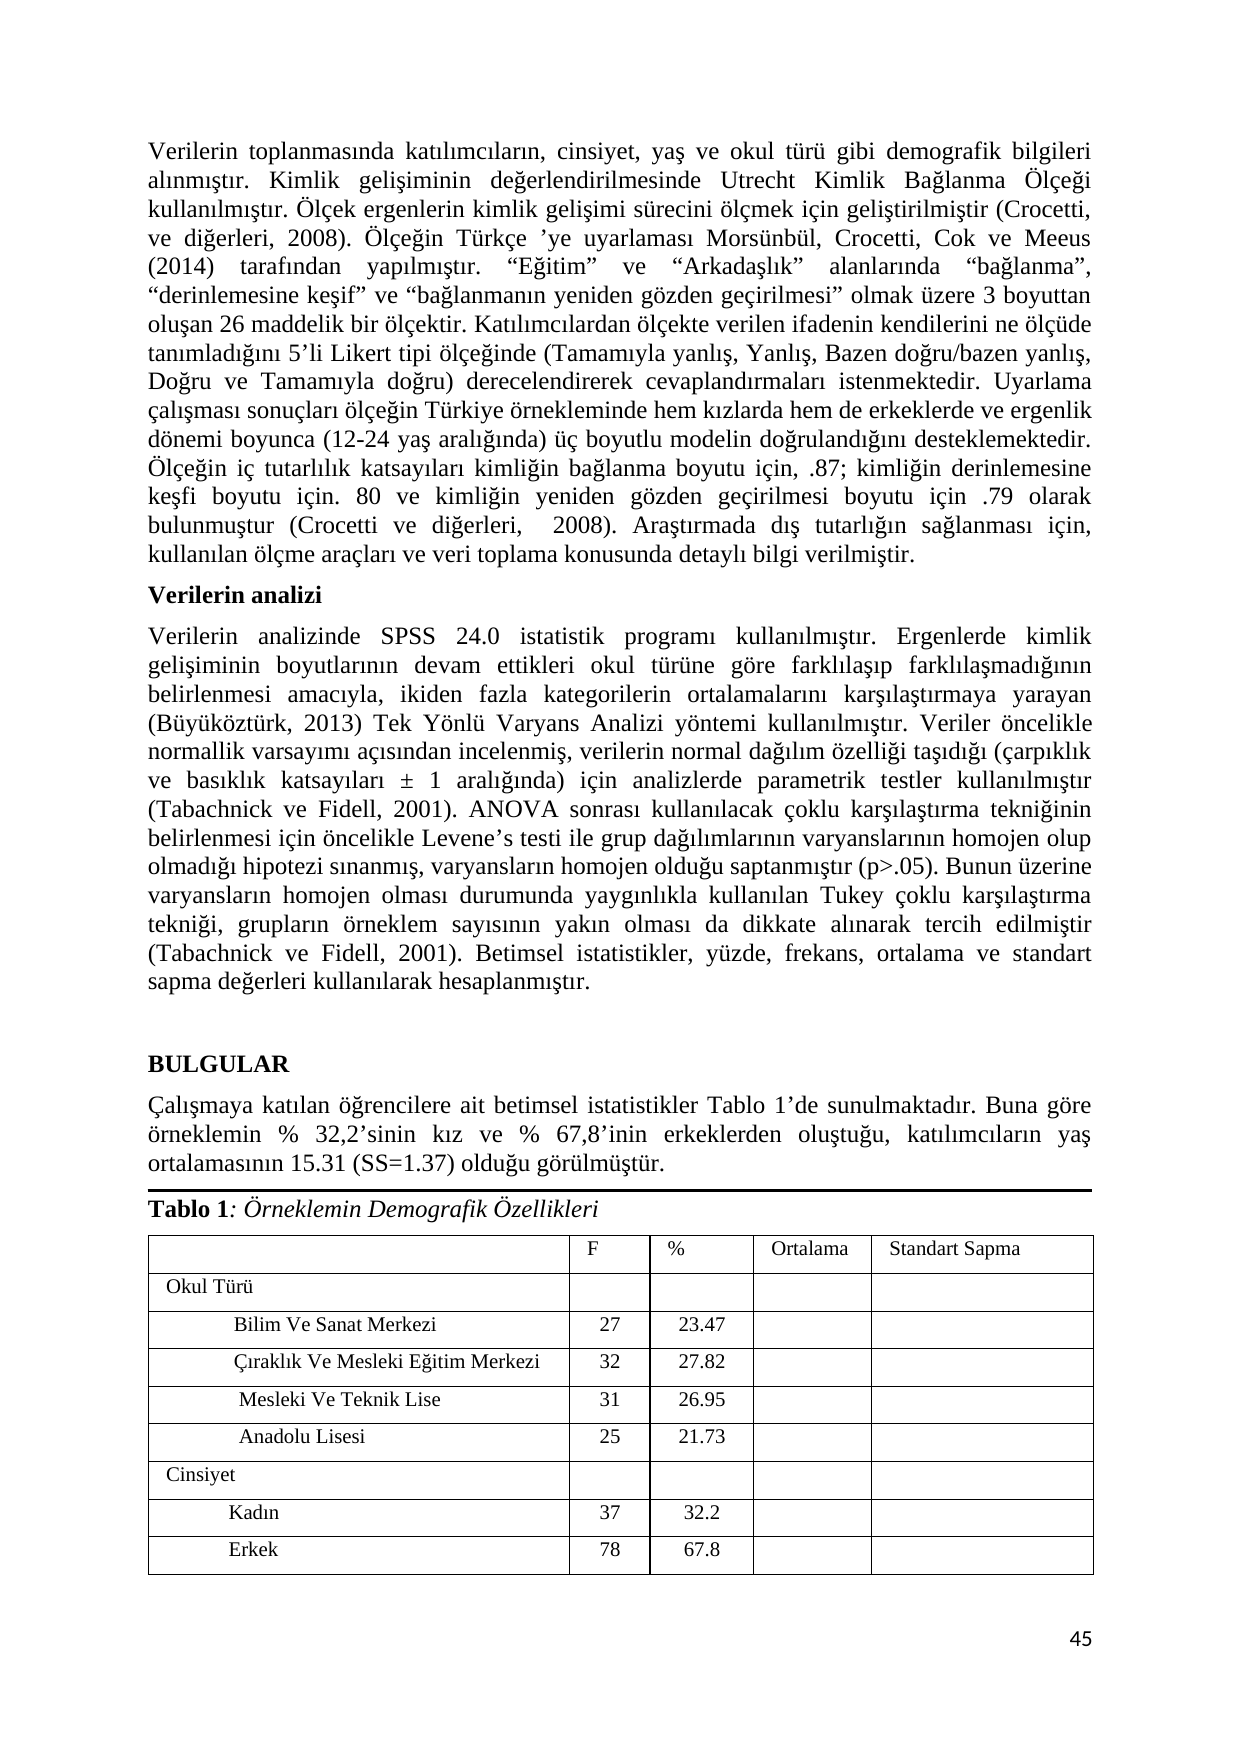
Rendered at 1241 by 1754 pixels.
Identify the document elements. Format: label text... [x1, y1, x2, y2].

table_cell Cinsiyet [149, 1462, 569, 1498]
table_cell 27 [570, 1312, 649, 1348]
table_header Ortalama [754, 1236, 871, 1273]
table_cell [872, 1424, 1093, 1461]
table_cell [872, 1500, 1093, 1536]
table_cell [754, 1274, 871, 1311]
table_cell 37 [570, 1500, 649, 1536]
table_cell 21.73 [651, 1424, 753, 1461]
table_cell 67.8 [651, 1537, 753, 1574]
table_cell [651, 1274, 753, 1311]
table_cell Erkek [149, 1537, 569, 1574]
text Tablo 1: Örneklemin Demografik Özellikleri [148, 1192, 1092, 1223]
table_cell [872, 1349, 1093, 1386]
table_cell 32 [570, 1349, 649, 1386]
table_cell Okul Türü [149, 1274, 569, 1311]
table_header % [651, 1236, 753, 1273]
table_cell [872, 1537, 1093, 1574]
table_cell [872, 1274, 1093, 1311]
text Çalışmaya katılan öğrencilere ait betimsel istatistikler Tablo 1’de sunulmaktadır. Buna göre örneklemin % 32,2’sinin kız ve % 67,8’inin erkeklerden oluştuğu, katılımcıların yaş ortalamasının 15.31 (SS=1.37) olduğu görülmüştür. [148, 1090, 1092, 1176]
table_cell [754, 1537, 871, 1574]
table_cell [651, 1462, 753, 1498]
table_cell 23.47 [651, 1312, 753, 1348]
table_cell Bilim Ve Sanat Merkezi [149, 1312, 569, 1348]
table_cell [754, 1424, 871, 1461]
text Verilerin analizi [148, 580, 1092, 609]
table_cell [872, 1387, 1093, 1423]
table_cell 26.95 [651, 1387, 753, 1423]
table_cell 25 [570, 1424, 649, 1461]
table_cell [754, 1462, 871, 1498]
table_cell 31 [570, 1387, 649, 1423]
table_cell 78 [570, 1537, 649, 1574]
table_header [149, 1236, 569, 1273]
table_cell 32.2 [651, 1500, 753, 1536]
table_header Standart Sapma [872, 1236, 1093, 1273]
table_cell 27.82 [651, 1349, 753, 1386]
table_cell [754, 1349, 871, 1386]
table_cell [570, 1274, 649, 1311]
text Verilerin analizinde SPSS 24.0 istatistik programı kullanılmıştır. Ergenlerde kimlik gelişiminin boyutlarının devam ettikleri okul türüne göre farklılaşıp farklılaşmadığının belirlenmesi amacıyla, ikiden fazla kategorilerin ortalamalarını karşılaştırmaya yarayan (Büyüköztürk, 2013) Tek Yönlü Varyans Analizi yöntemi kullanılmıştır. Veriler öncelikle normallik varsayımı açısından incelenmiş, verilerin normal dağılım özelliği taşıdığı (çarpıklık ve basıklık katsayıları ± 1 aralığında) için analizlerde parametrik testler kullanılmıştır (Tabachnick ve Fidell, 2001). ANOVA sonrası kullanılacak çoklu karşılaştırma tekniğinin belirlenmesi için öncelikle Levene’s testi ile grup dağılımlarının varyanslarının homojen olup olmadığı hipotezi sınanmış, varyansların homojen olduğu saptanmıştır (p>.05). Bunun üzerine varyansların homojen olması durumunda yaygınlıkla kullanılan Tukey çoklu karşılaştırma tekniği, grupların örneklem sayısının yakın olması da dikkate alınarak tercih edilmiştir (Tabachnick ve Fidell, 2001). Betimsel istatistikler, yüzde, frekans, ortalama ve standart sapma değerleri kullanılarak hesaplanmıştır. [148, 621, 1092, 995]
table_header F [570, 1236, 649, 1273]
table_cell [754, 1312, 871, 1348]
table_cell [872, 1462, 1093, 1498]
table_cell [872, 1312, 1093, 1348]
table_cell [570, 1462, 649, 1498]
table_cell Anadolu Lisesi [149, 1424, 569, 1461]
table_cell Kadın [149, 1500, 569, 1536]
table_cell Mesleki Ve Teknik Lise [149, 1387, 569, 1423]
text BULGULAR [148, 1049, 1092, 1078]
table_cell Çıraklık Ve Mesleki Eğitim Merkezi [149, 1349, 569, 1386]
text Verilerin toplanmasında katılımcıların, cinsiyet, yaş ve okul türü gibi demografik bilgileri alınmıştır. Kimlik gelişiminin değerlendirilmesinde Utrecht Kimlik Bağlanma Ölçeği kullanılmıştır. Ölçek ergenlerin kimlik gelişimi sürecini ölçmek için geliştirilmiştir (Crocetti, ve diğerleri, 2008). Ölçeğin Türkçe ’ye uyarlaması Morsünbül, Crocetti, Cok ve Meeus (2014) tarafından yapılmıştır. “Eğitim” ve “Arkadaşlık” alanlarında “bağlanma”, “derinlemesine keşif” ve “bağlanmanın yeniden gözden geçirilmesi” olmak üzere 3 boyuttan oluşan 26 maddelik bir ölçektir. Katılımcılardan ölçekte verilen ifadenin kendilerini ne ölçüde tanımladığını 5’li Likert tipi ölçeğinde (Tamamıyla yanlış, Yanlış, Bazen doğru/bazen yanlış, Doğru ve Tamamıyla doğru) derecelendirerek cevaplandırmaları istenmektedir. Uyarlama çalışması sonuçları ölçeğin Türkiye örnekleminde hem kızlarda hem de erkeklerde ve ergenlik dönemi boyunca (12-24 yaş aralığında) üç boyutlu modelin doğrulandığını desteklemektedir. Ölçeğin iç tutarlılık katsayıları kimliğin bağlanma boyutu için, .87; kimliğin derinlemesine keşfi boyutu için. 80 ve kimliğin yeniden gözden geçirilmesi boyutu için .79 olarak bulunmuştur (Crocetti ve diğerleri, 2008). Araştırmada dış tutarlığın sağlanması için, kullanılan ölçme araçları ve veri toplama konusunda detaylı bilgi verilmiştir. [148, 136, 1092, 568]
table_cell [754, 1387, 871, 1423]
table_cell [754, 1500, 871, 1536]
